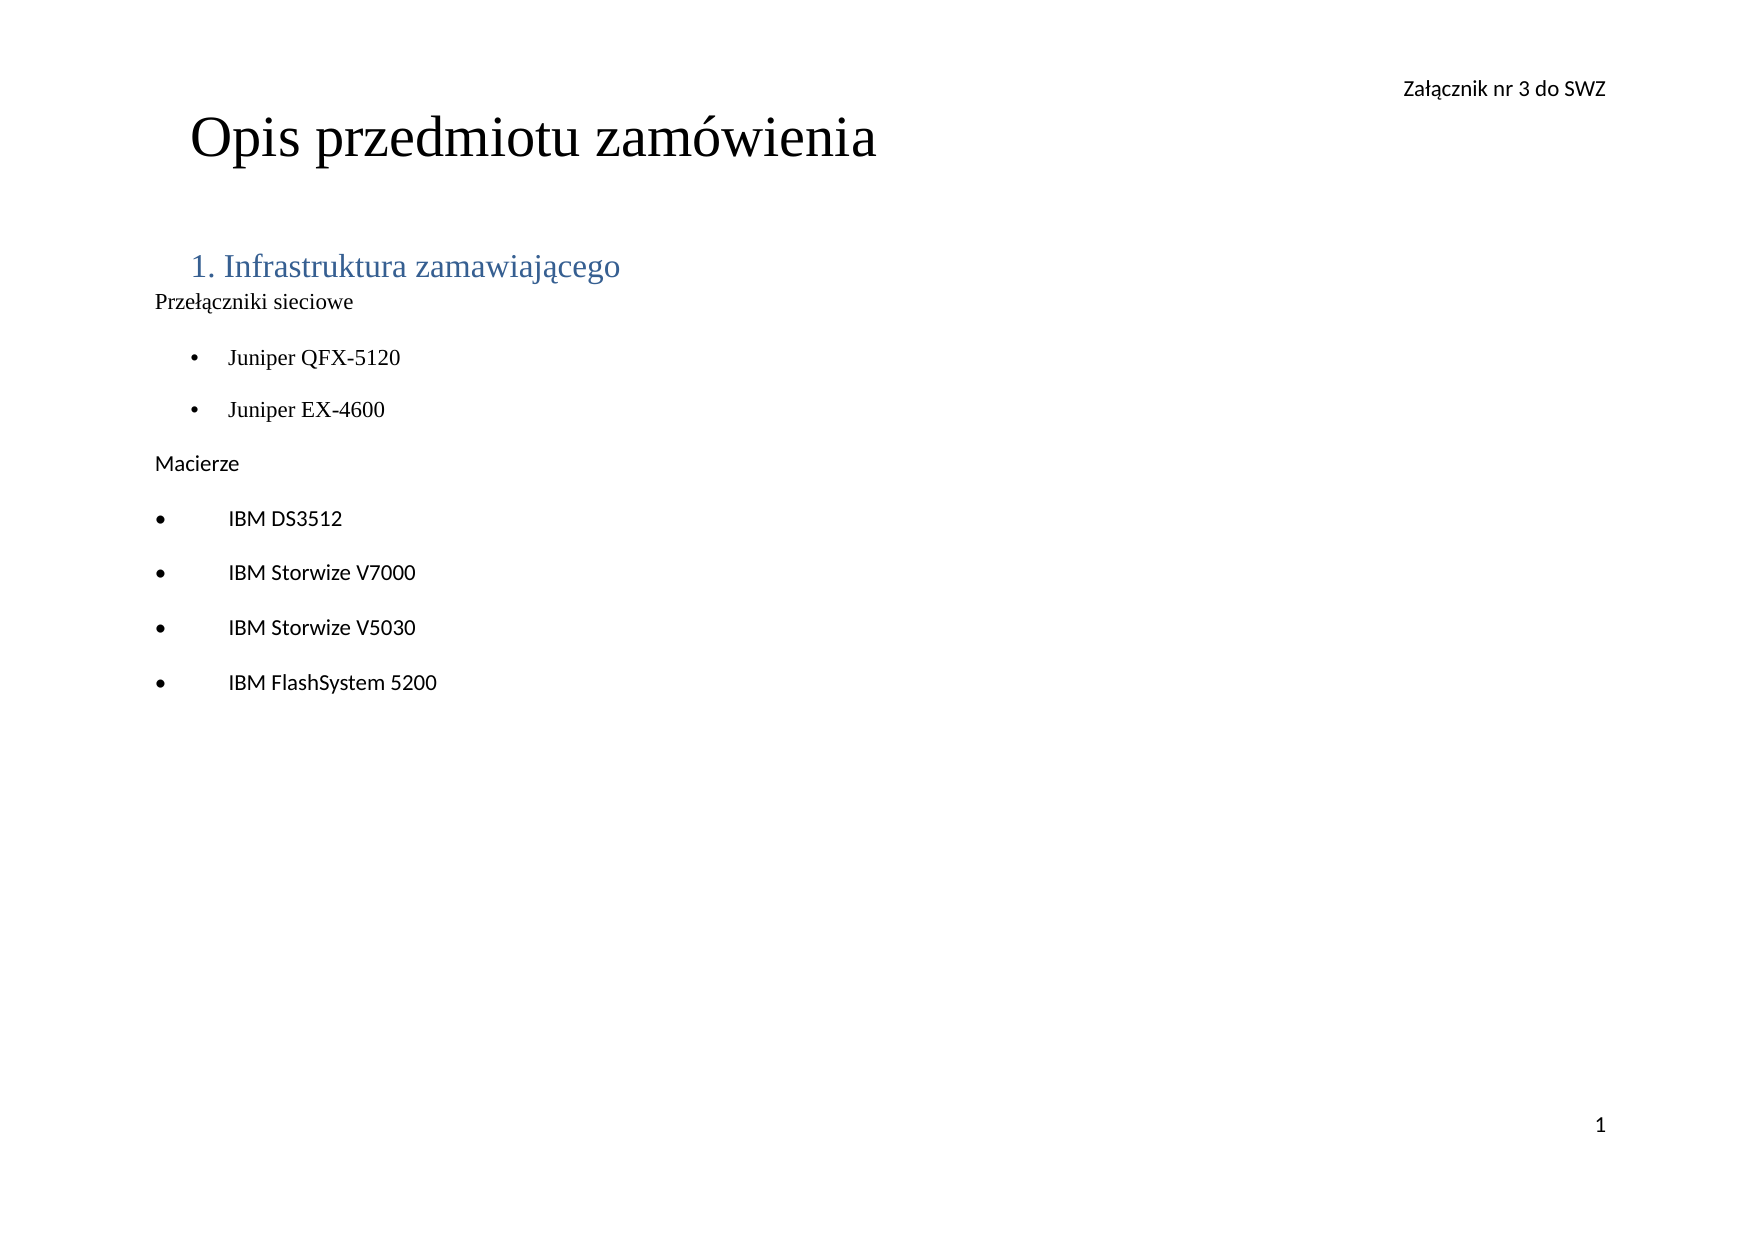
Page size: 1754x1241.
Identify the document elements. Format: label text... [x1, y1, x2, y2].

list Juniper QFX-5120 [190, 343, 1606, 370]
text • IBM FlashSystem 5200 [154, 668, 1606, 696]
text Opis przedmiotu zamówienia [190, 102, 1606, 169]
text Przełączniki sieciowe [154, 288, 1606, 314]
text • IBM Storwize V7000 [154, 558, 1606, 586]
list Juniper EX-4600 [190, 396, 1606, 423]
text • IBM DS3512 [154, 504, 1606, 532]
text • IBM Storwize V5030 [154, 613, 1606, 641]
text 1. Infrastruktura zamawiającego [190, 247, 1606, 285]
text Macierze [154, 449, 1606, 477]
